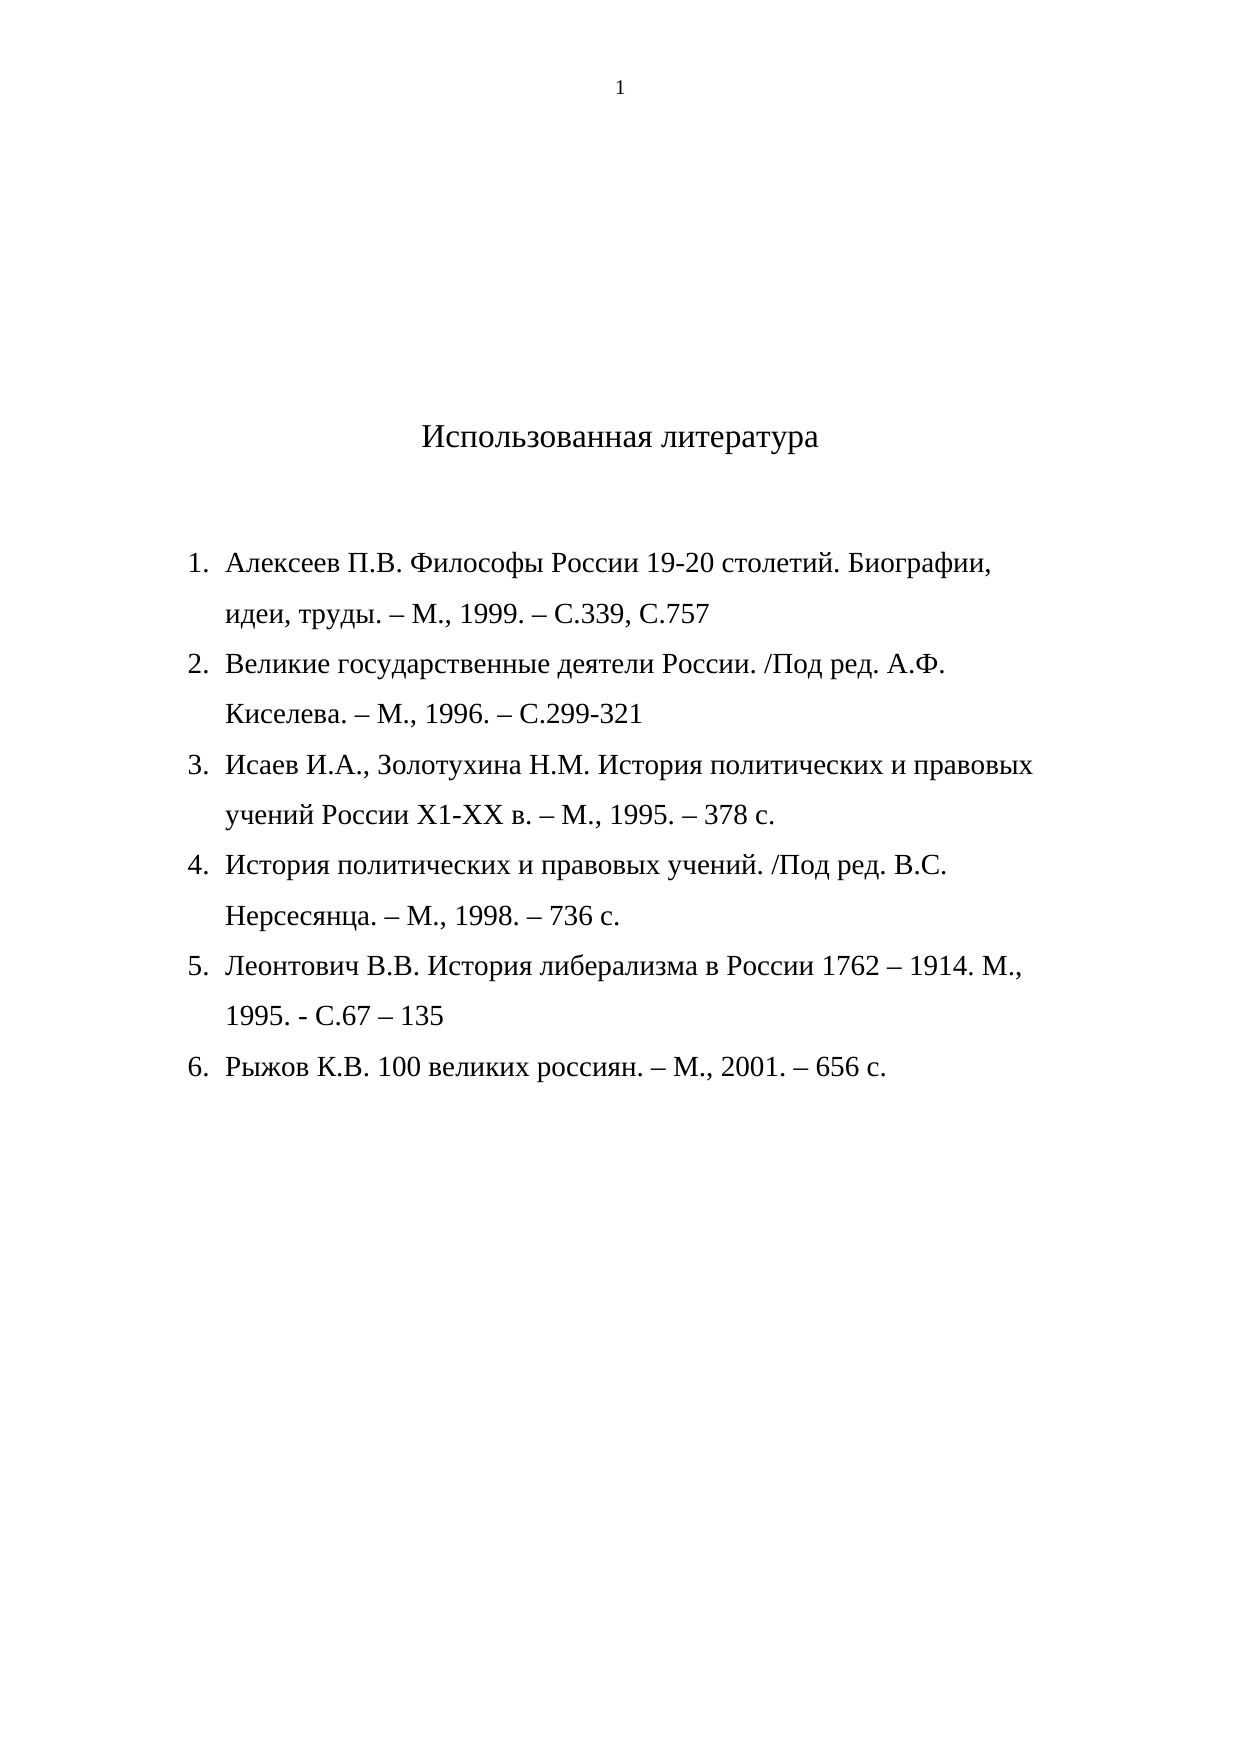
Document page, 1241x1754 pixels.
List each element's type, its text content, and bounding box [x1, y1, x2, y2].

list Алексеев П.В. Философы России 19-20 столетий. Биографии, идеи, труды. – М., 1999. – С.339, С.757 [187, 546, 1053, 629]
list Исаев И.А., Золотухина Н.М. История политических и правовых учений России Х1-ХХ в. – М., 1995. – 378 с. [187, 747, 1053, 831]
subtitle Использованная литература [187, 416, 1053, 454]
list Рыжов К.В. 100 великих россиян. – М., 2001. – 656 с. [187, 1049, 1053, 1082]
list Леонтович В.В. История либерализма в России 1762 – 1914. М., 1995. - С.67 – 135 [187, 948, 1053, 1032]
list Великие государственные деятели России. /Под ред. А.Ф. Киселева. – М., 1996. – С.299-321 [187, 646, 1053, 730]
list История политических и правовых учений. /Под ред. В.С. Нерсесянца. – М., 1998. – 736 с. [187, 847, 1053, 931]
